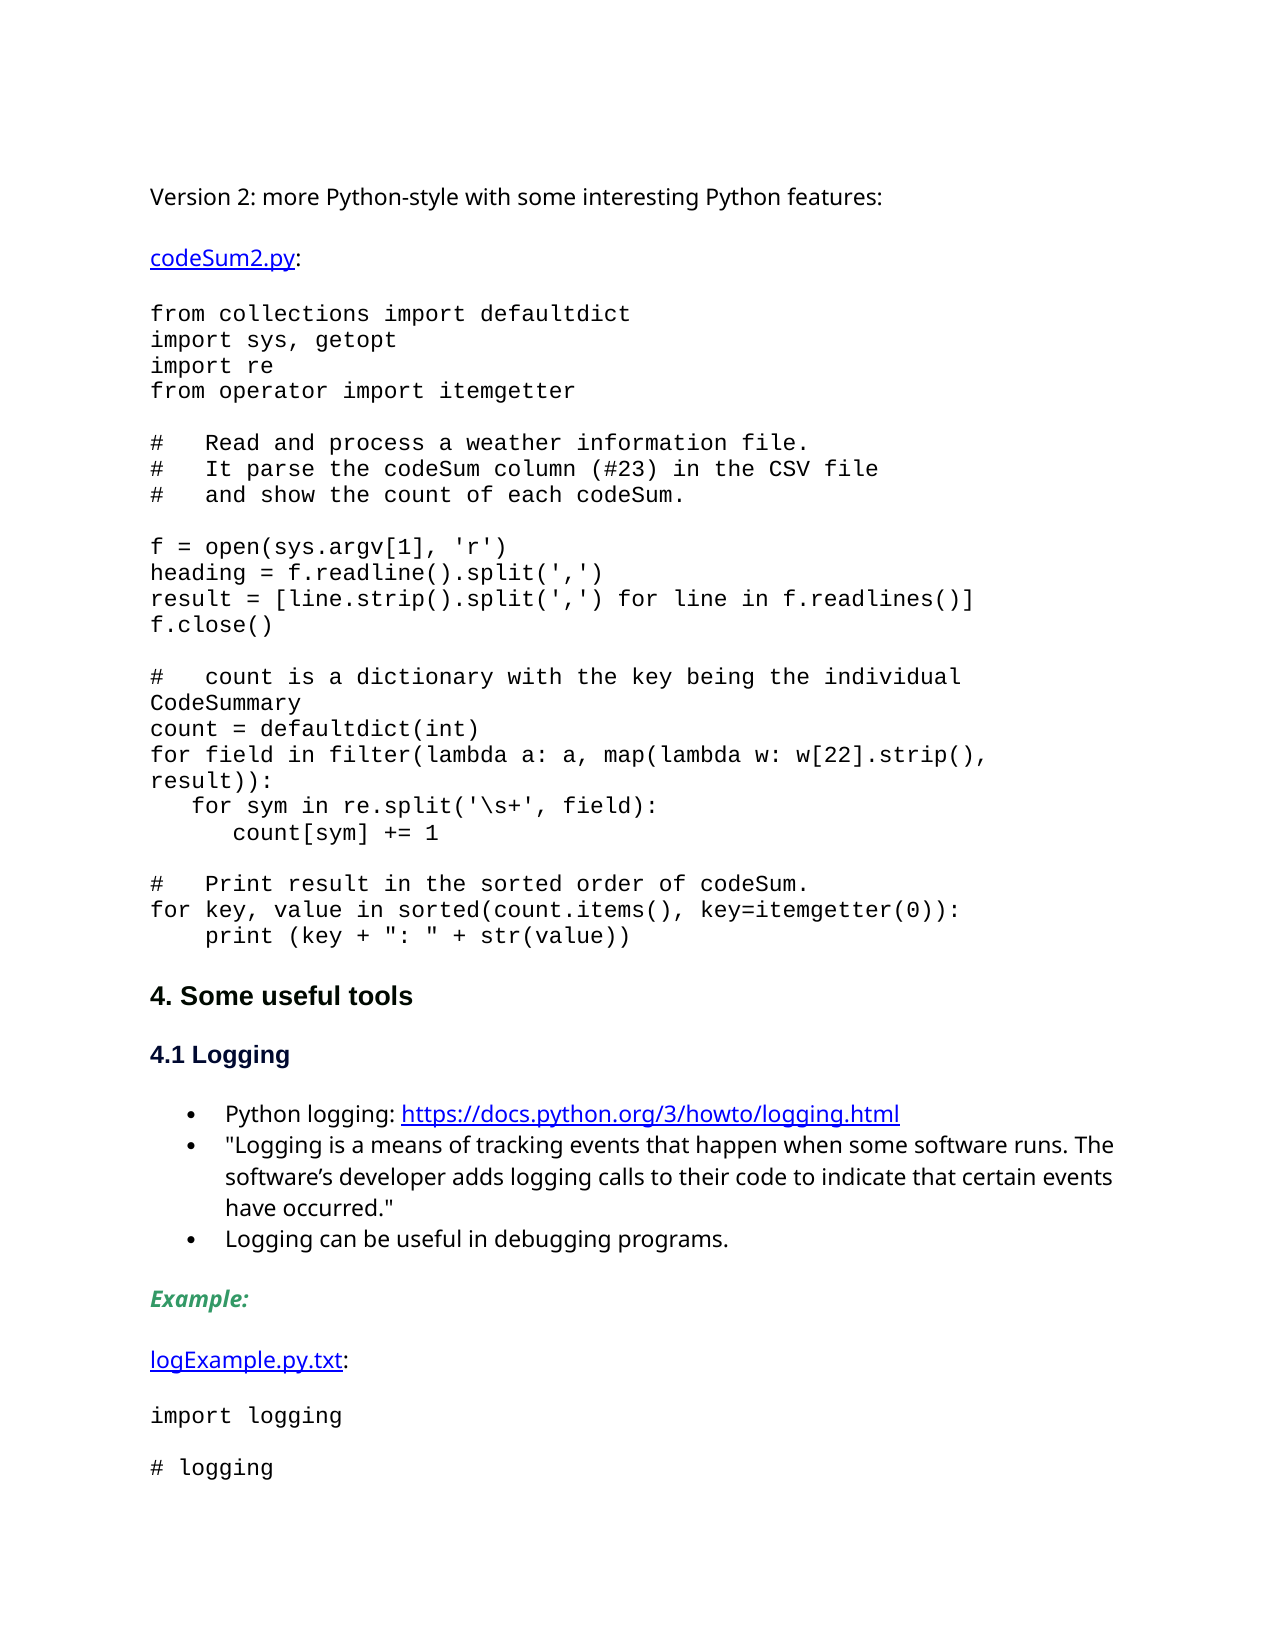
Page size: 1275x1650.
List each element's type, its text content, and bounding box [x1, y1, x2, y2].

text from collections import defaultdict import sys, getopt import re from operator import itemgetter # Read and process a weather information file. # It parse the codeSum column (#23) in the CSV file # and show the count of each codeSum. f = open(sys.argv[1], 'r') heading = f.readline().split(',') result = [line.strip().split(',') for line in f.readlines()] f.close() # count is a dictionary with the key being the individual CodeSummary count = defaultdict(int) for field in filter(lambda a: a, map(lambda w: w[22].strip(), result)): for sym in re.split('\s+', field): count[sym] += 1 # Print result in the sorted order of codeSum. for key, value in sorted(count.items(), key=itemgetter(0)): print (key + ": " + str(value)) [150, 302, 1125, 951]
text logExample.py.txt: [150, 1344, 1125, 1375]
list "Logging is a means of tracking events that happen when some software runs. The software’s developer adds logging calls to their code to indicate that certain events have occurred." [187, 1129, 1125, 1223]
text Example: [150, 1283, 1125, 1315]
list Logging can be useful in debugging programs. [187, 1223, 1125, 1254]
text 4.1 Logging [150, 1040, 1125, 1069]
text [150, 150, 1125, 212]
text codeSum2.py: [150, 242, 1125, 273]
text 4. Some useful tools [150, 980, 1125, 1011]
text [150, 1404, 1125, 1482]
list Python logging: https://docs.python.org/3/howto/logging.html [187, 1098, 1125, 1129]
